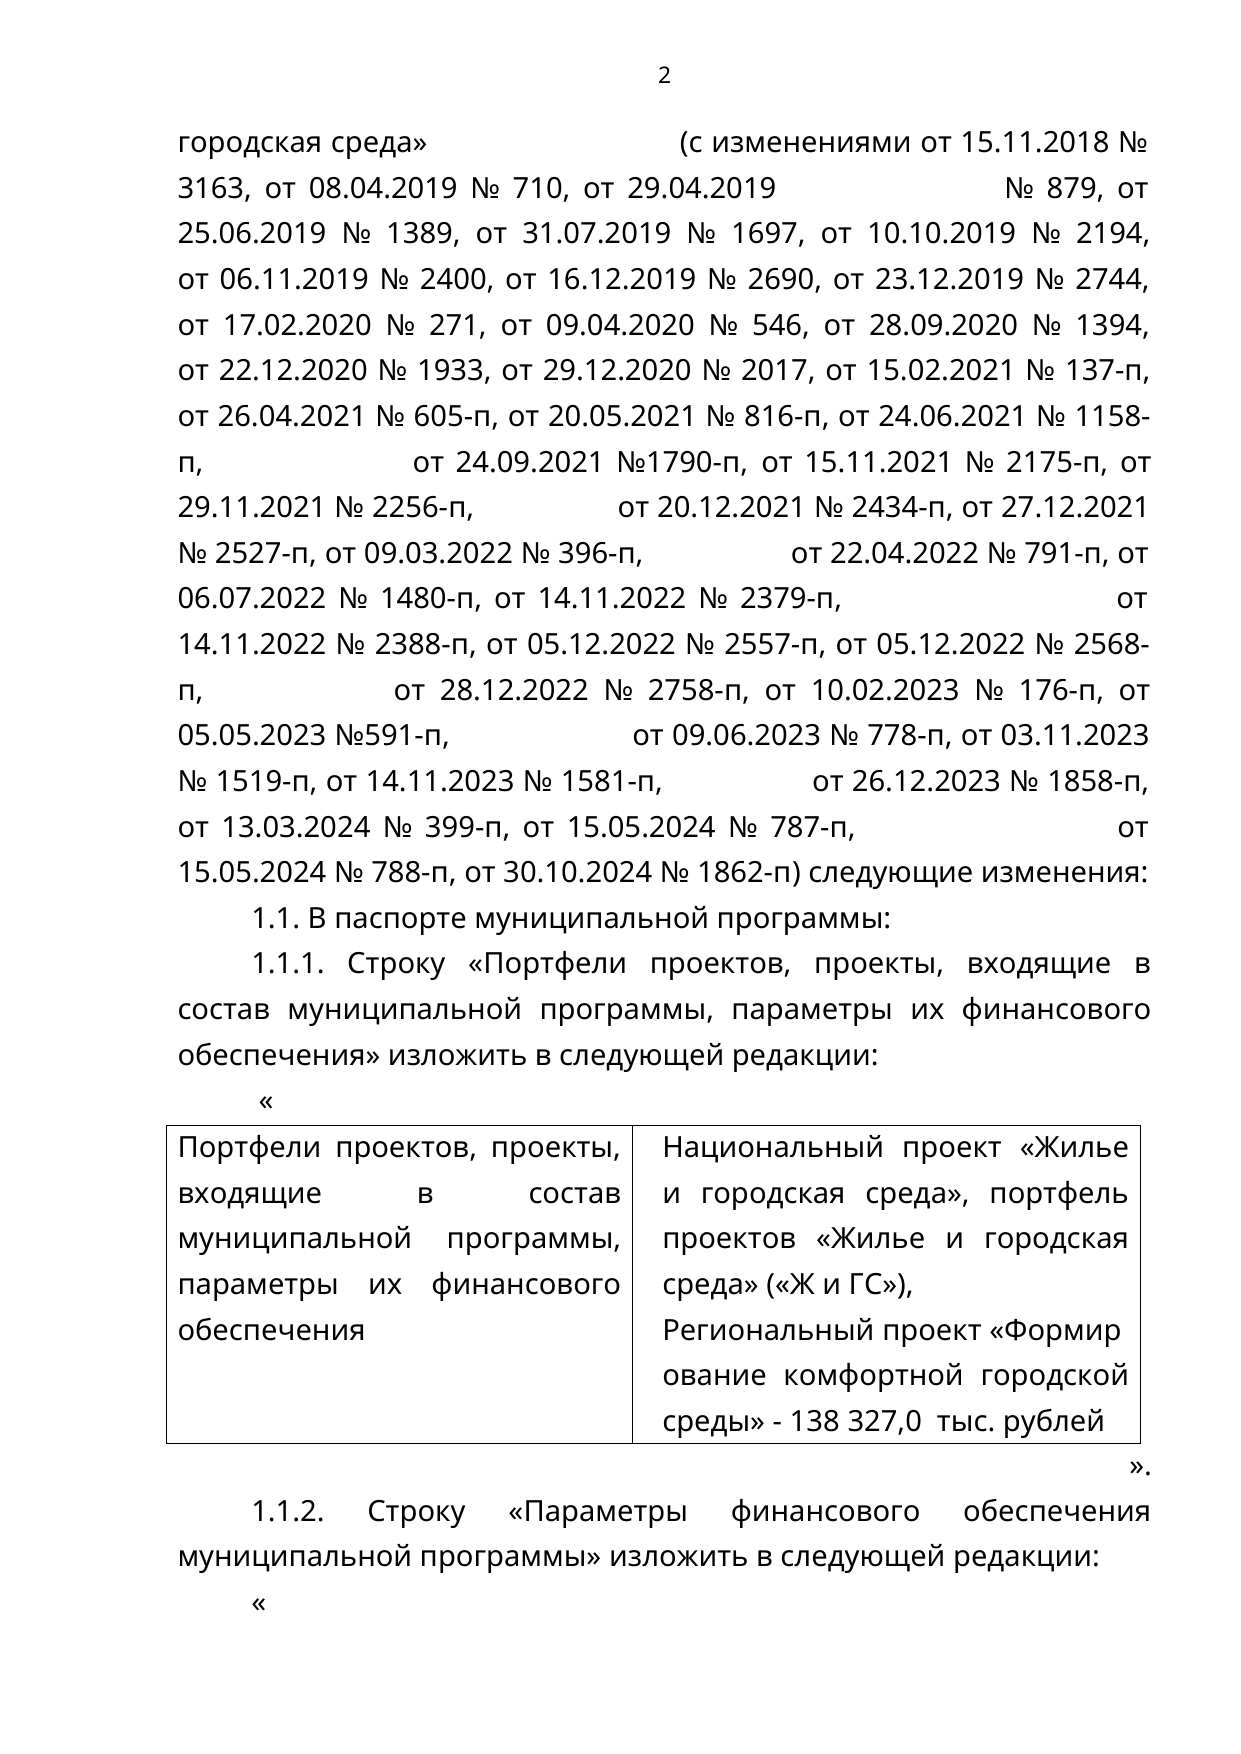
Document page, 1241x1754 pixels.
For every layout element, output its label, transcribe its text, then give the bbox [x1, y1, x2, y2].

text « [177, 1581, 1152, 1621]
list ». [177, 1444, 1152, 1484]
list 1.1. В паспорте муниципальной программы: [177, 897, 1152, 937]
table_header Портфели проектов, проекты, входящие в состав муниципальной программы, параметры их финансового обеспечения [167, 1126, 632, 1443]
list 1.1.1. Строку «Портфели проектов, проекты, входящие в состав муниципальной программы, параметры их финансового обеспечения» изложить в следующей редакции: [177, 943, 1152, 1074]
list 1.1.2. Строку «Параметры финансового обеспечения муниципальной программы» изложить в следующей редакции: [177, 1490, 1152, 1575]
table_header Национальный проект «Жилье и городская среда», портфель проектов «Жилье и городская среда» («Ж и ГС»), Региональный проект «Формирование комфортной городской среды» - 138 327,0 тыс. рублей [633, 1126, 1140, 1443]
list « [177, 1080, 1152, 1119]
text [177, 122, 1152, 891]
